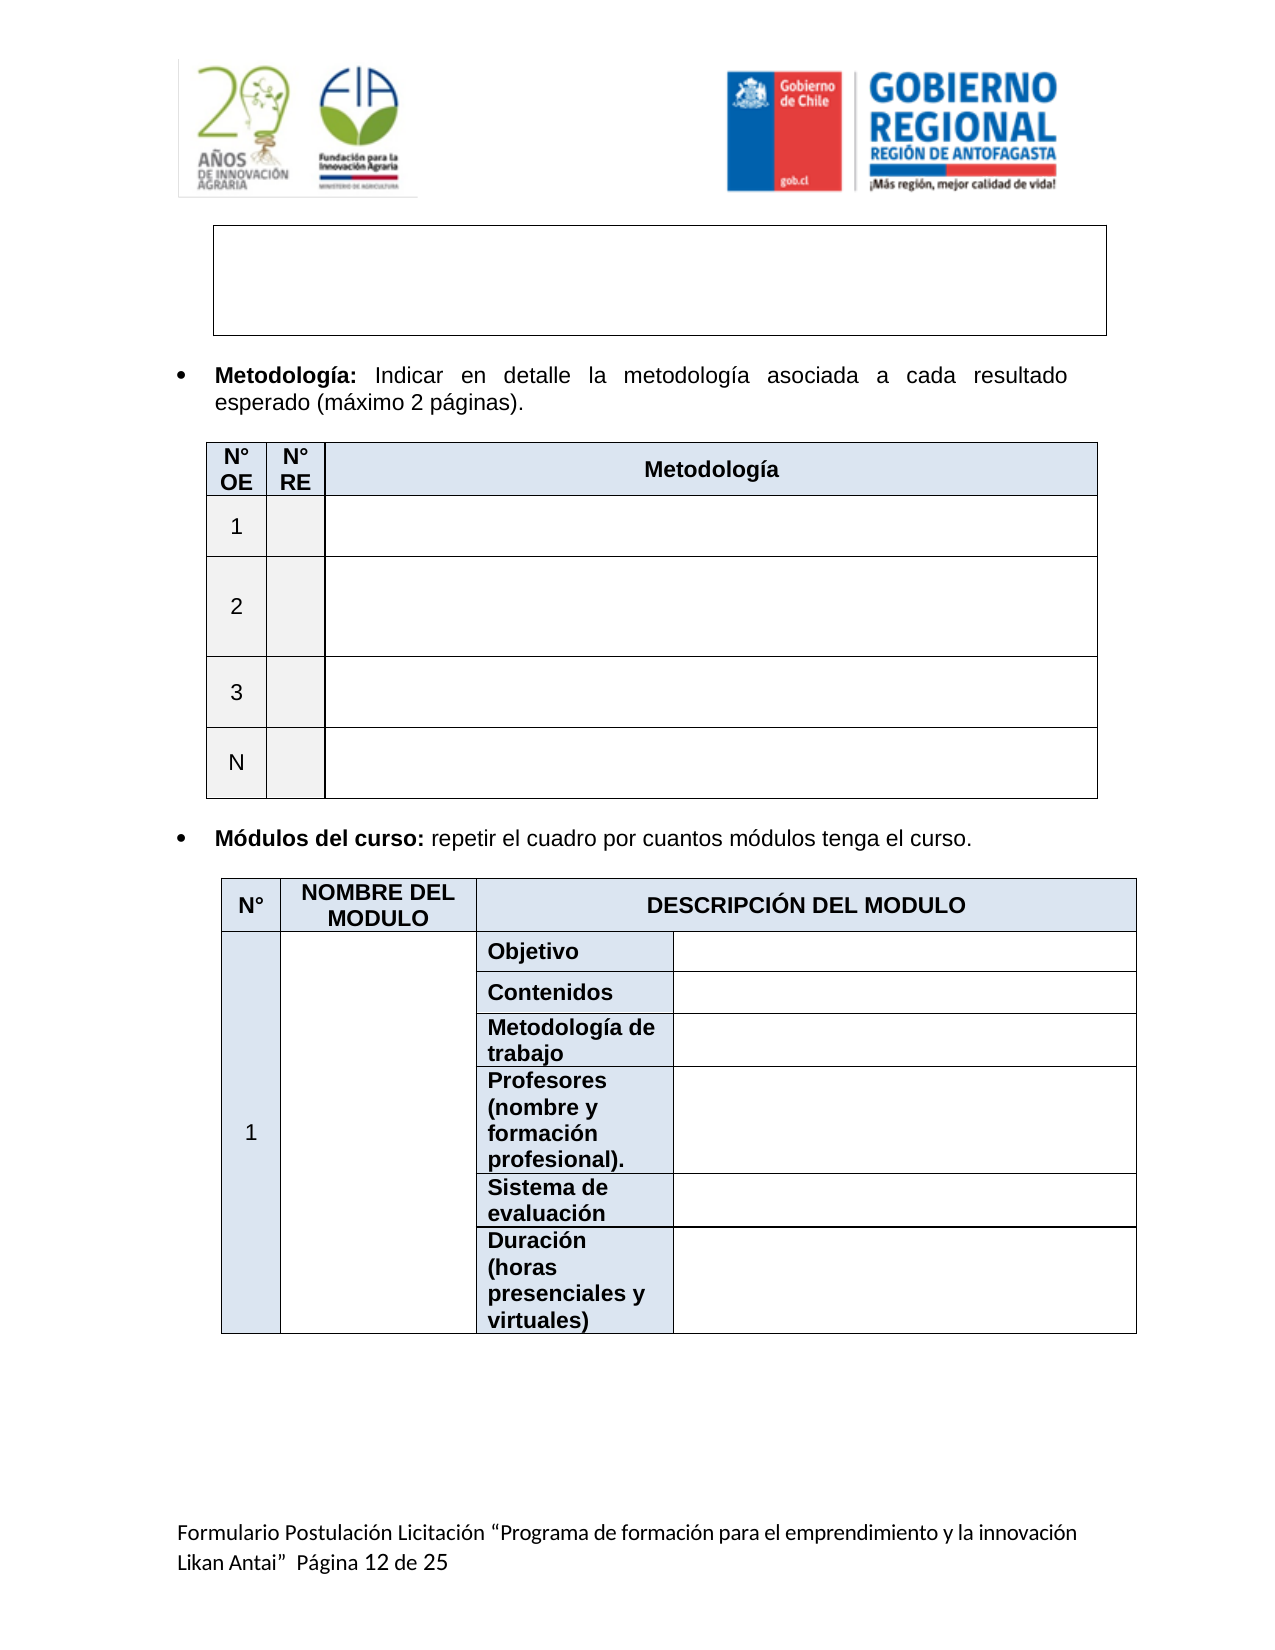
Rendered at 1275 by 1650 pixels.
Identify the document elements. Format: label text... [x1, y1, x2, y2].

table_cell Contenidos [477, 972, 673, 1012]
table_header N° RE [267, 443, 324, 495]
table_header N° OE [207, 443, 266, 495]
table_cell [674, 1174, 1136, 1226]
table_header N° [222, 879, 280, 931]
table_header NOMBRE DEL MODULO [281, 879, 476, 931]
list Metodología: Indicar en detalle la metodología asociada a cada resultado esperado (máximo 2 páginas). [177, 362, 1068, 415]
table_cell 2 [207, 557, 266, 656]
table_cell Duración (horas presenciales y virtuales) [477, 1228, 673, 1333]
table_cell [674, 1067, 1136, 1173]
table_header DESCRIPCIÓN DEL MODULO [477, 879, 1136, 931]
table_cell [326, 657, 1097, 727]
table_cell [267, 557, 324, 656]
table_cell [326, 496, 1097, 556]
table_cell [674, 1014, 1136, 1066]
table_cell [326, 728, 1097, 797]
table_cell Profesores (nombre y formación profesional). [477, 1067, 673, 1173]
table_cell [267, 657, 324, 727]
table_cell Objetivo [477, 932, 673, 971]
picture [723, 66, 1063, 199]
table_cell N [207, 728, 266, 797]
table_cell [326, 557, 1097, 656]
table_cell [674, 932, 1136, 971]
table_cell 1 [222, 932, 280, 1333]
table_header Metodología [326, 443, 1097, 495]
list Módulos del curso: repetir el cuadro por cuantos módulos tenga el curso. [177, 825, 1068, 851]
table_cell 3 [207, 657, 266, 727]
table_cell [674, 972, 1136, 1012]
table_cell Sistema de evaluación [477, 1174, 673, 1226]
picture [177, 59, 418, 199]
table_cell [281, 932, 476, 1333]
table_cell 1 [207, 496, 266, 556]
table_cell Metodología de trabajo [477, 1014, 673, 1066]
table_cell [267, 728, 324, 797]
table_cell [674, 1228, 1136, 1333]
table_cell [267, 496, 324, 556]
